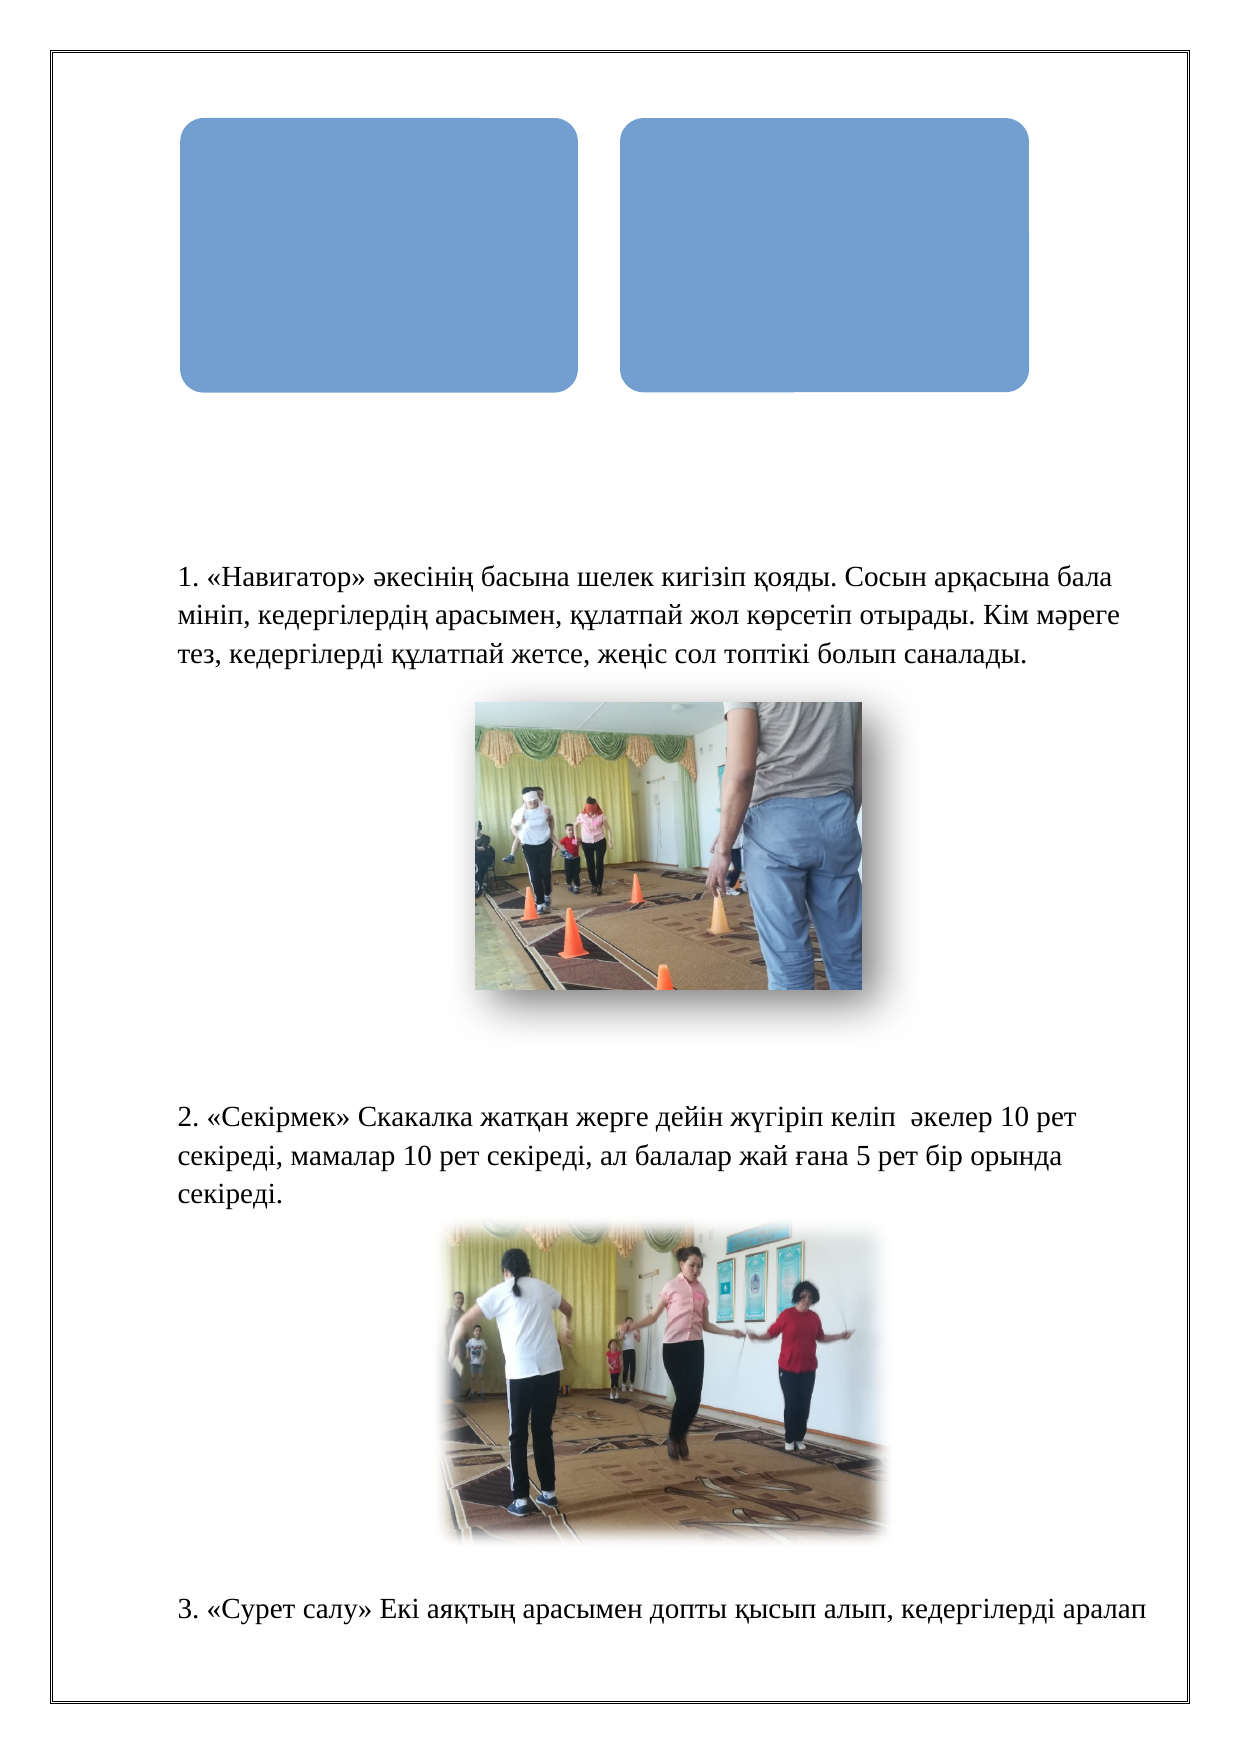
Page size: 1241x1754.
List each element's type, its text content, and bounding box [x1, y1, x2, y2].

picture [462, 1245, 865, 1519]
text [177, 1552, 1152, 1624]
text 1. «Навигатор» әкесінің басына шелек кигізіп қояды. Сосын арқасына бала мініп, кедергілердің арасымен, құлатпай жол көрсетіп отырады. Кім мәреге тез, кедергілерді құлатпай жетсе, жеңіс сол топтікі болып саналады. 2. «Секірмек» Скакалка жатқан жерге дейін жүгіріп келіп әкелер 10 рет секіреді, мамалар 10 рет секіреді, ал балалар жай ғана 5 рет бір орында секіреді. [177, 559, 1152, 1210]
picture [475, 702, 862, 990]
